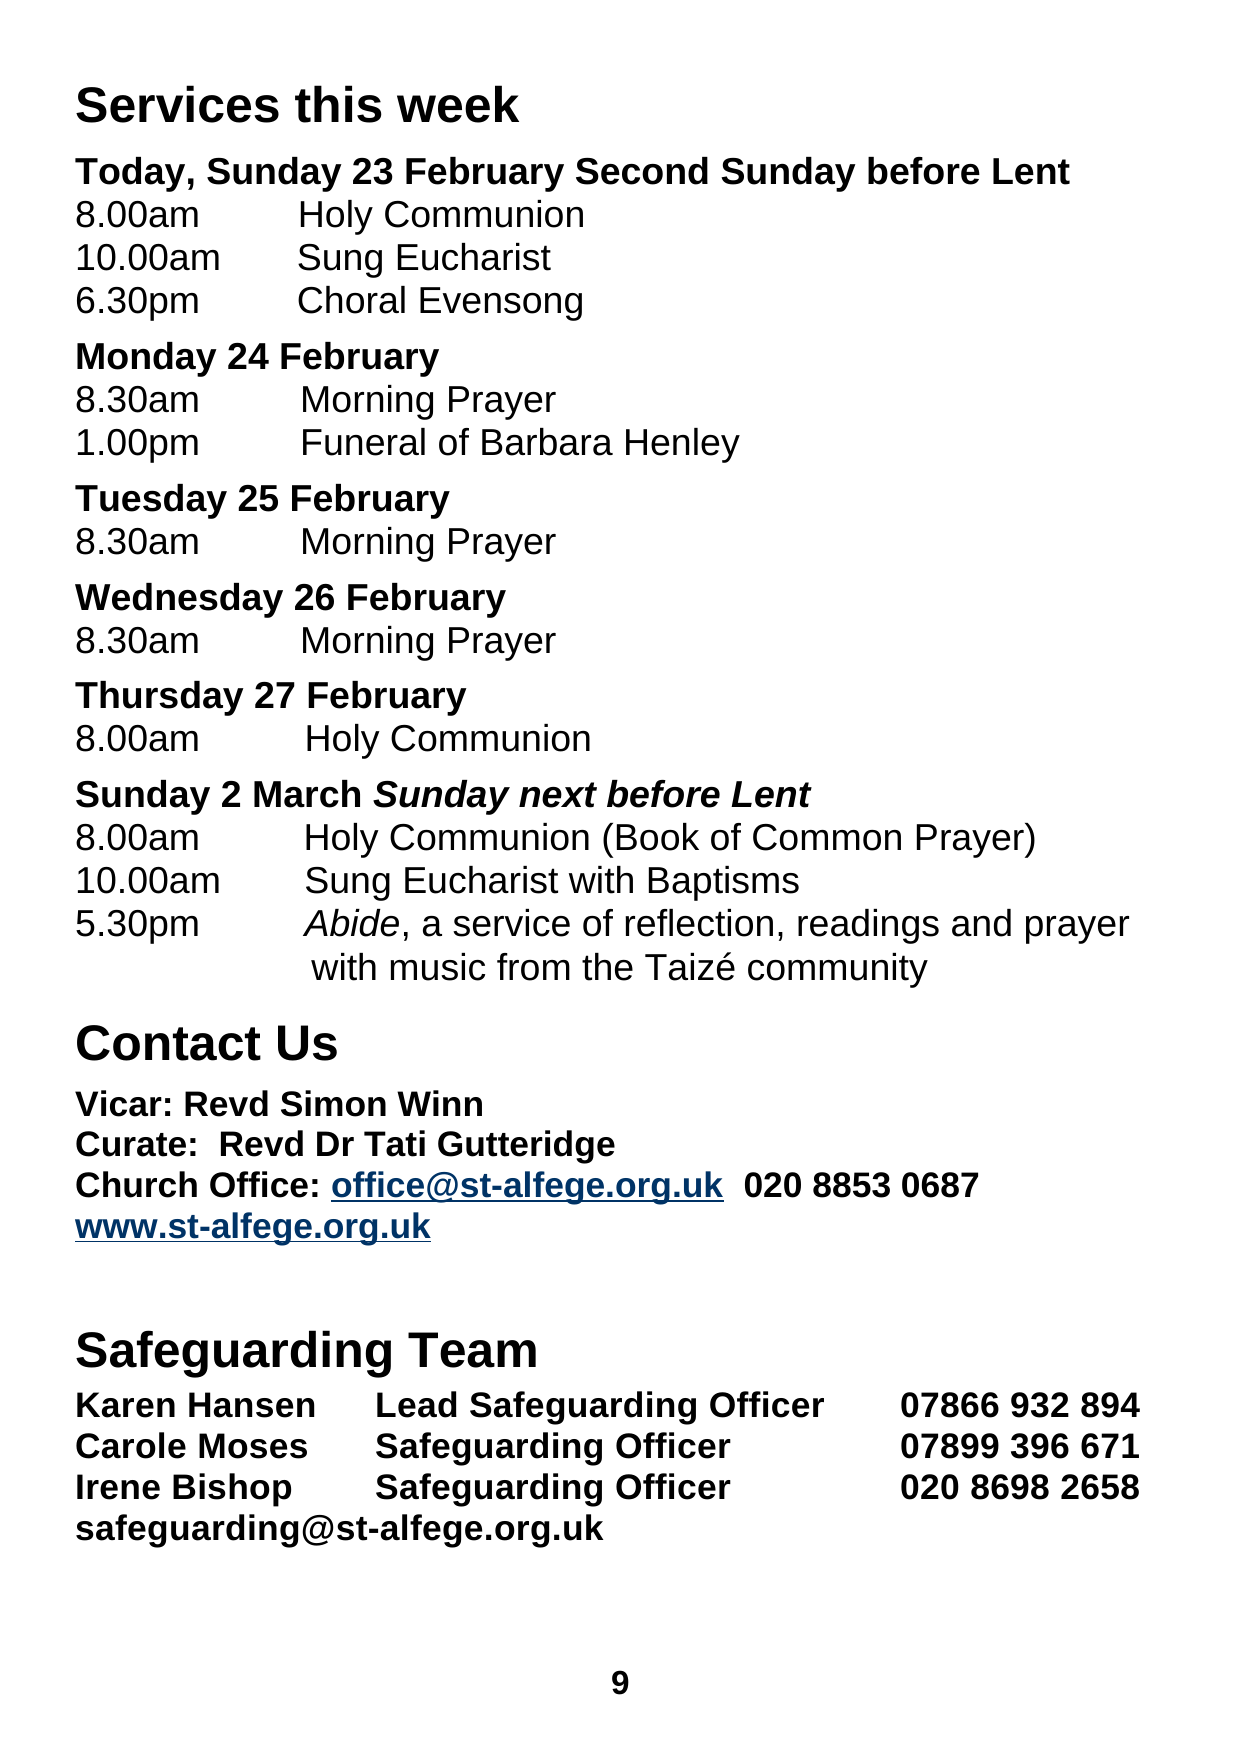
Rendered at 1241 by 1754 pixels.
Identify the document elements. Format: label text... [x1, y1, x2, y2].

text Services this week [75, 75, 1165, 132]
text Irene Bishop Safeguarding Officer 020 8698 2658 [75, 1466, 1165, 1507]
text Karen Hansen Lead Safeguarding Officer 07866 932 894 [75, 1384, 1165, 1425]
text 1.00pm Funeral of Barbara Henley [75, 420, 1159, 463]
text 8.00am Holy Communion [75, 192, 1159, 235]
text 8.30am Morning Prayer [75, 618, 1159, 661]
text Carole Moses Safeguarding Officer 07899 396 671 [75, 1425, 1165, 1466]
text Tuesday 25 February [75, 476, 1159, 519]
text Sunday 2 March Sunday next before Lent [75, 772, 1165, 815]
text Thursday 27 February [75, 673, 1165, 717]
text Wednesday 26 February [75, 575, 1159, 618]
text 8.30am Morning Prayer [75, 377, 1159, 420]
text safeguarding@st-alfege.org.uk [75, 1507, 1165, 1547]
text 8.30am Morning Prayer [75, 519, 1159, 562]
text 10.00am Sung Eucharist [75, 235, 1165, 278]
text Curate: Revd Dr Tati Gutteridge [75, 1124, 1165, 1164]
text Today, Sunday 23 February Second Sunday before Lent [75, 149, 1165, 192]
text 5.30pm Abide, a service of reflection, readings and prayer with music from the Taizé community [75, 902, 1165, 988]
text Monday 24 February [75, 334, 1159, 377]
text 8.00am Holy Communion [75, 717, 1165, 760]
text Contact Us [75, 1013, 1165, 1070]
text 8.00am Holy Communion (Book of Common Prayer) [75, 815, 1165, 858]
text www.st-alfege.org.uk [75, 1205, 1159, 1246]
text 10.00am Sung Eucharist with Baptisms [75, 858, 1165, 902]
text Safeguarding Team [75, 1321, 1165, 1378]
text Vicar: Revd Simon Winn [75, 1083, 1165, 1124]
text Church Office: office@st-alfege.org.uk 020 8853 0687 [75, 1164, 1159, 1205]
text 6.30pm Choral Evensong [75, 278, 1165, 322]
